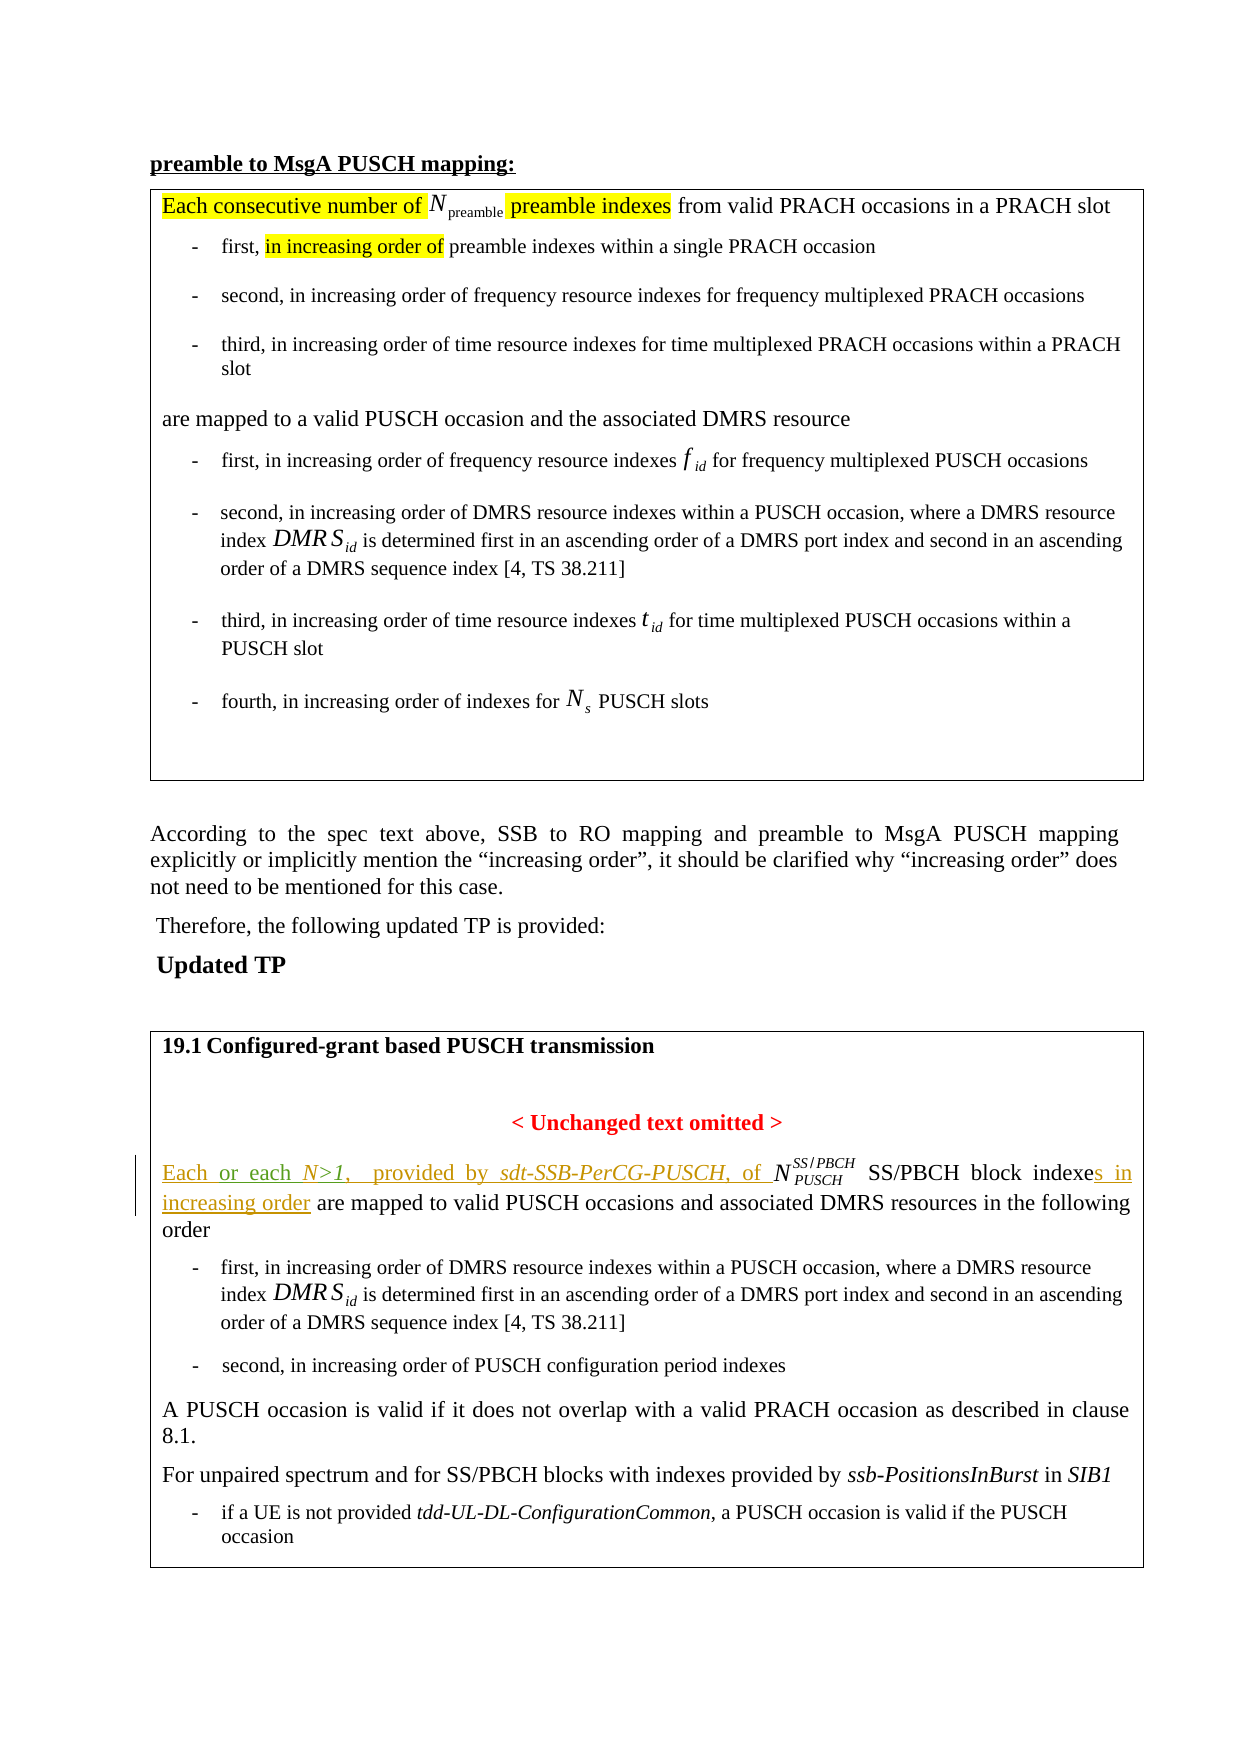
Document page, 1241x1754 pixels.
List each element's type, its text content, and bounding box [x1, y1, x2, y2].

text Therefore, the following updated TP is provided: [150, 912, 1120, 938]
text According to the spec text above, SSB to RO mapping and preamble to MsgA PUSCH mapping explicitly or implicitly mention the “increasing order”, it should be clarified why “increasing order” does not need to be mentioned for this case. [150, 820, 1120, 899]
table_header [151, 1032, 1143, 1567]
table_header Each consecutive number of preamble indexes from valid PRACH occasions in a PRACH slot - first, in increasing order of preamble indexes within a single PRACH occasion - second, in increasing order of frequency resource indexes for frequency multiplexed PRACH occasions - third, in increasing order of time resource indexes for time multiplexed PRACH occasions within a PRACH slot are mapped to a valid PUSCH occasion and the associated DMRS resource - first, in increasing order of frequency resource indexes for frequency multiplexed PUSCH occasions - second, in increasing order of DMRS resource indexes within a PUSCH occasion, where a DMRS resource index is determined first in an ascending order of a DMRS port index and second in an ascending order of a DMRS sequence index [4, TS 38.211] - third, in increasing order of time resource indexes for time multiplexed PUSCH occasions within a PUSCH slot - fourth, in increasing order of indexes for PUSCH slots [151, 190, 1143, 780]
subtitle Updated TP [150, 951, 1120, 979]
text preamble to MsgA PUSCH mapping: [150, 150, 1120, 176]
